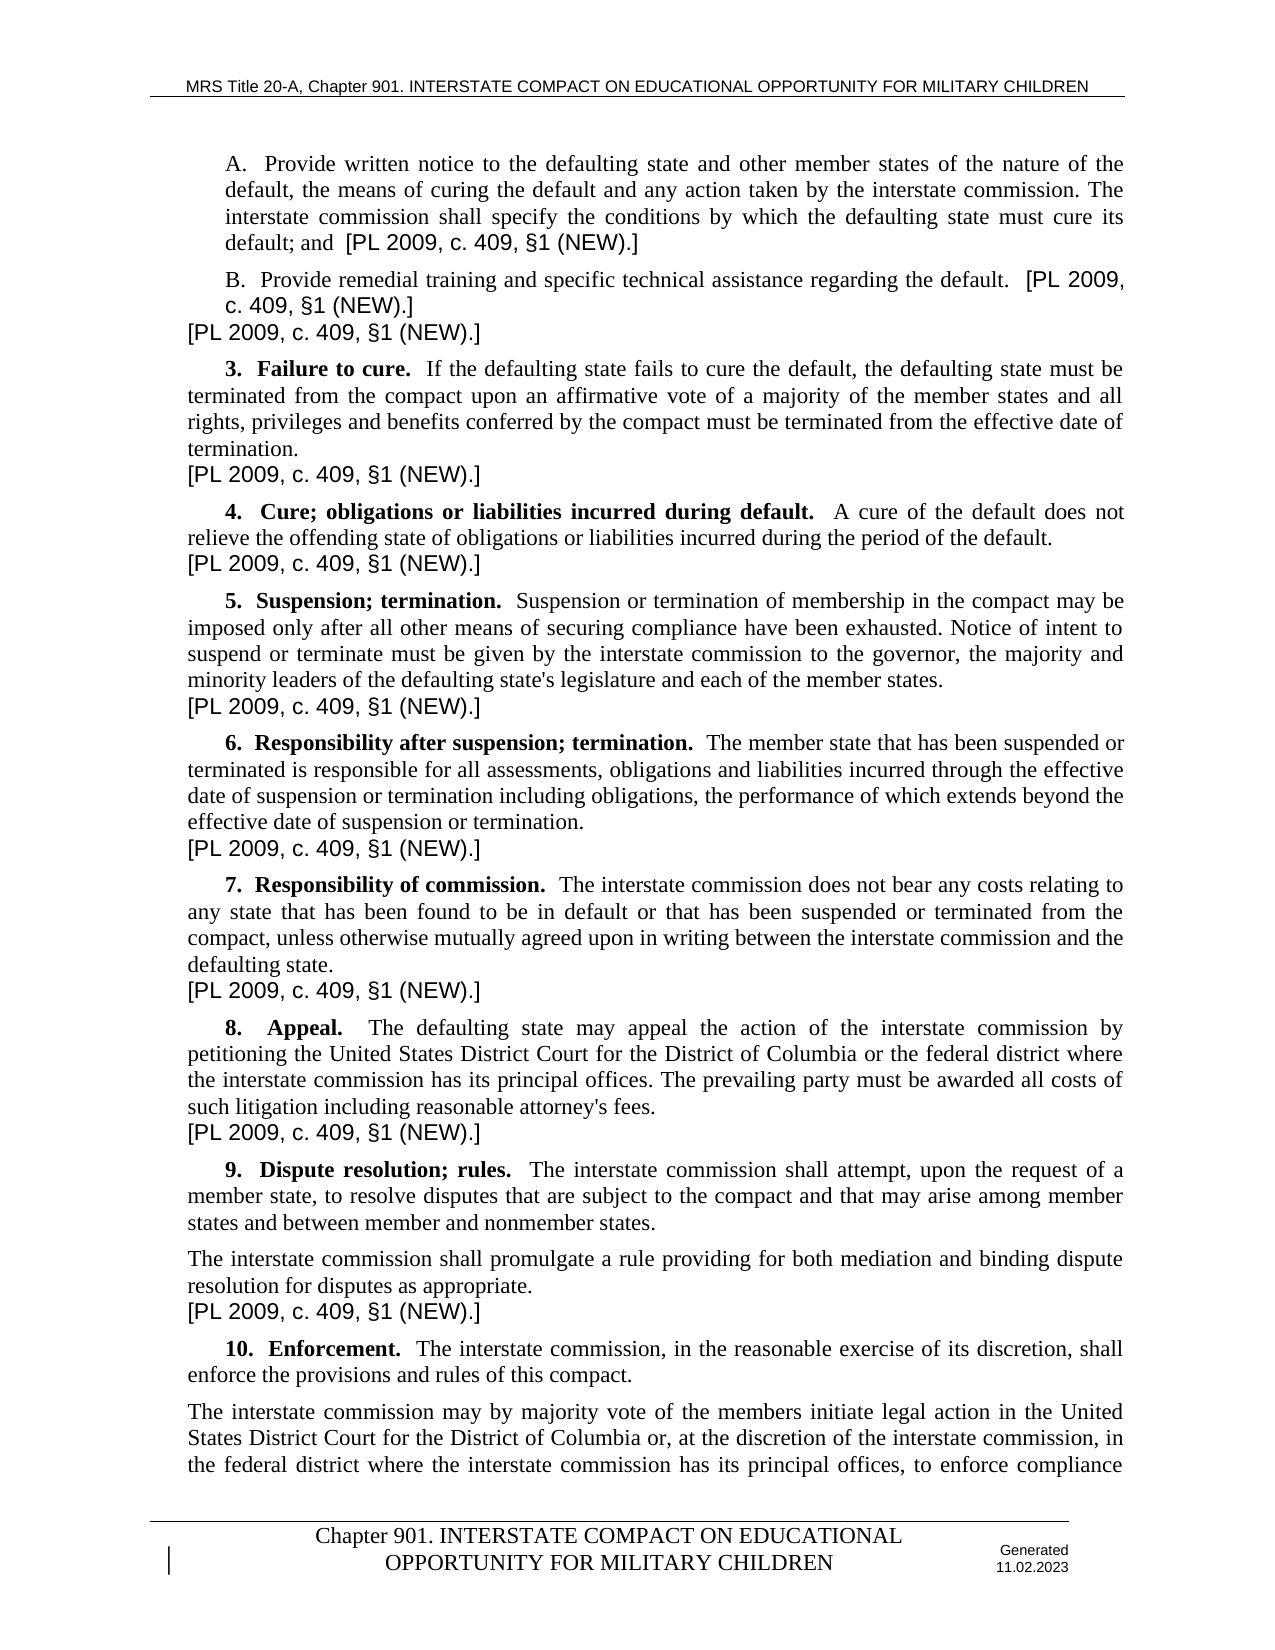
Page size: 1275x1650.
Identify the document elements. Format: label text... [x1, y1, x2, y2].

text A. Provide written notice to the defaulting state and other member states of the nature of the default, the means of curing the default and any action taken by the interstate commission. The interstate commission shall specify the conditions by which the defaulting state must cure its default; and [PL 2009, c. 409, §1 (NEW).] [225, 150, 1125, 256]
text B. Provide remedial training and specific technical assistance regarding the default. [PL 2009, c. 409, §1 (NEW).] [225, 266, 1125, 319]
text [PL 2009, c. 409, §1 (NEW).] [187, 835, 1125, 861]
text 5. Suspension; termination. Suspension or termination of membership in the compact may be imposed only after all other means of securing compliance have been exhausted. Notice of intent to suspend or terminate must be given by the interstate commission to the governor, the majority and minority leaders of the defaulting state's legislature and each of the member states. [187, 587, 1125, 693]
text [PL 2009, c. 409, §1 (NEW).] [187, 1119, 1125, 1146]
text [PL 2009, c. 409, §1 (NEW).] [187, 461, 1125, 487]
text 4. Cure; obligations or liabilities incurred during default. A cure of the default does not relieve the offending state of obligations or liabilities incurred during the period of the default. [187, 498, 1125, 550]
text 3. Failure to cure. If the defaulting state fails to cure the default, the defaulting state must be terminated from the compact upon an affirmative vote of a majority of the member states and all rights, privileges and benefits conferred by the compact must be terminated from the effective date of termination. [187, 356, 1125, 461]
text 8. Appeal. The defaulting state may appeal the action of the interstate commission by petitioning the United States District Court for the District of Columbia or the federal district where the interstate commission has its principal offices. The prevailing party must be awarded all costs of such litigation including reasonable attorney's fees. [187, 1014, 1125, 1119]
text [PL 2009, c. 409, §1 (NEW).] [187, 977, 1125, 1003]
text 6. Responsibility after suspension; termination. The member state that has been suspended or terminated is responsible for all assessments, obligations and liabilities incurred through the effective date of suspension or termination including obligations, the performance of which extends beyond the effective date of suspension or termination. [187, 729, 1125, 835]
text 10. Enforcement. The interstate commission, in the reasonable exercise of its discretion, shall enforce the provisions and rules of this compact. [187, 1335, 1125, 1388]
text [PL 2009, c. 409, §1 (NEW).] [187, 319, 1125, 345]
text 7. Responsibility of commission. The interstate commission does not bear any costs relating to any state that has been found to be in default or that has been suspended or terminated from the compact, unless otherwise mutually agreed upon in writing between the interstate commission and the defaulting state. [187, 872, 1125, 977]
text 9. Dispute resolution; rules. The interstate commission shall attempt, upon the request of a member state, to resolve disputes that are subject to the compact and that may arise among member states and between member and nonmember states. [187, 1156, 1125, 1235]
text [187, 1398, 1125, 1477]
text [PL 2009, c. 409, §1 (NEW).] [187, 550, 1125, 577]
text [PL 2009, c. 409, §1 (NEW).] [187, 693, 1125, 719]
text [PL 2009, c. 409, §1 (NEW).] [187, 1298, 1125, 1324]
text The interstate commission shall promulgate a rule providing for both mediation and binding dispute resolution for disputes as appropriate. [187, 1245, 1125, 1298]
